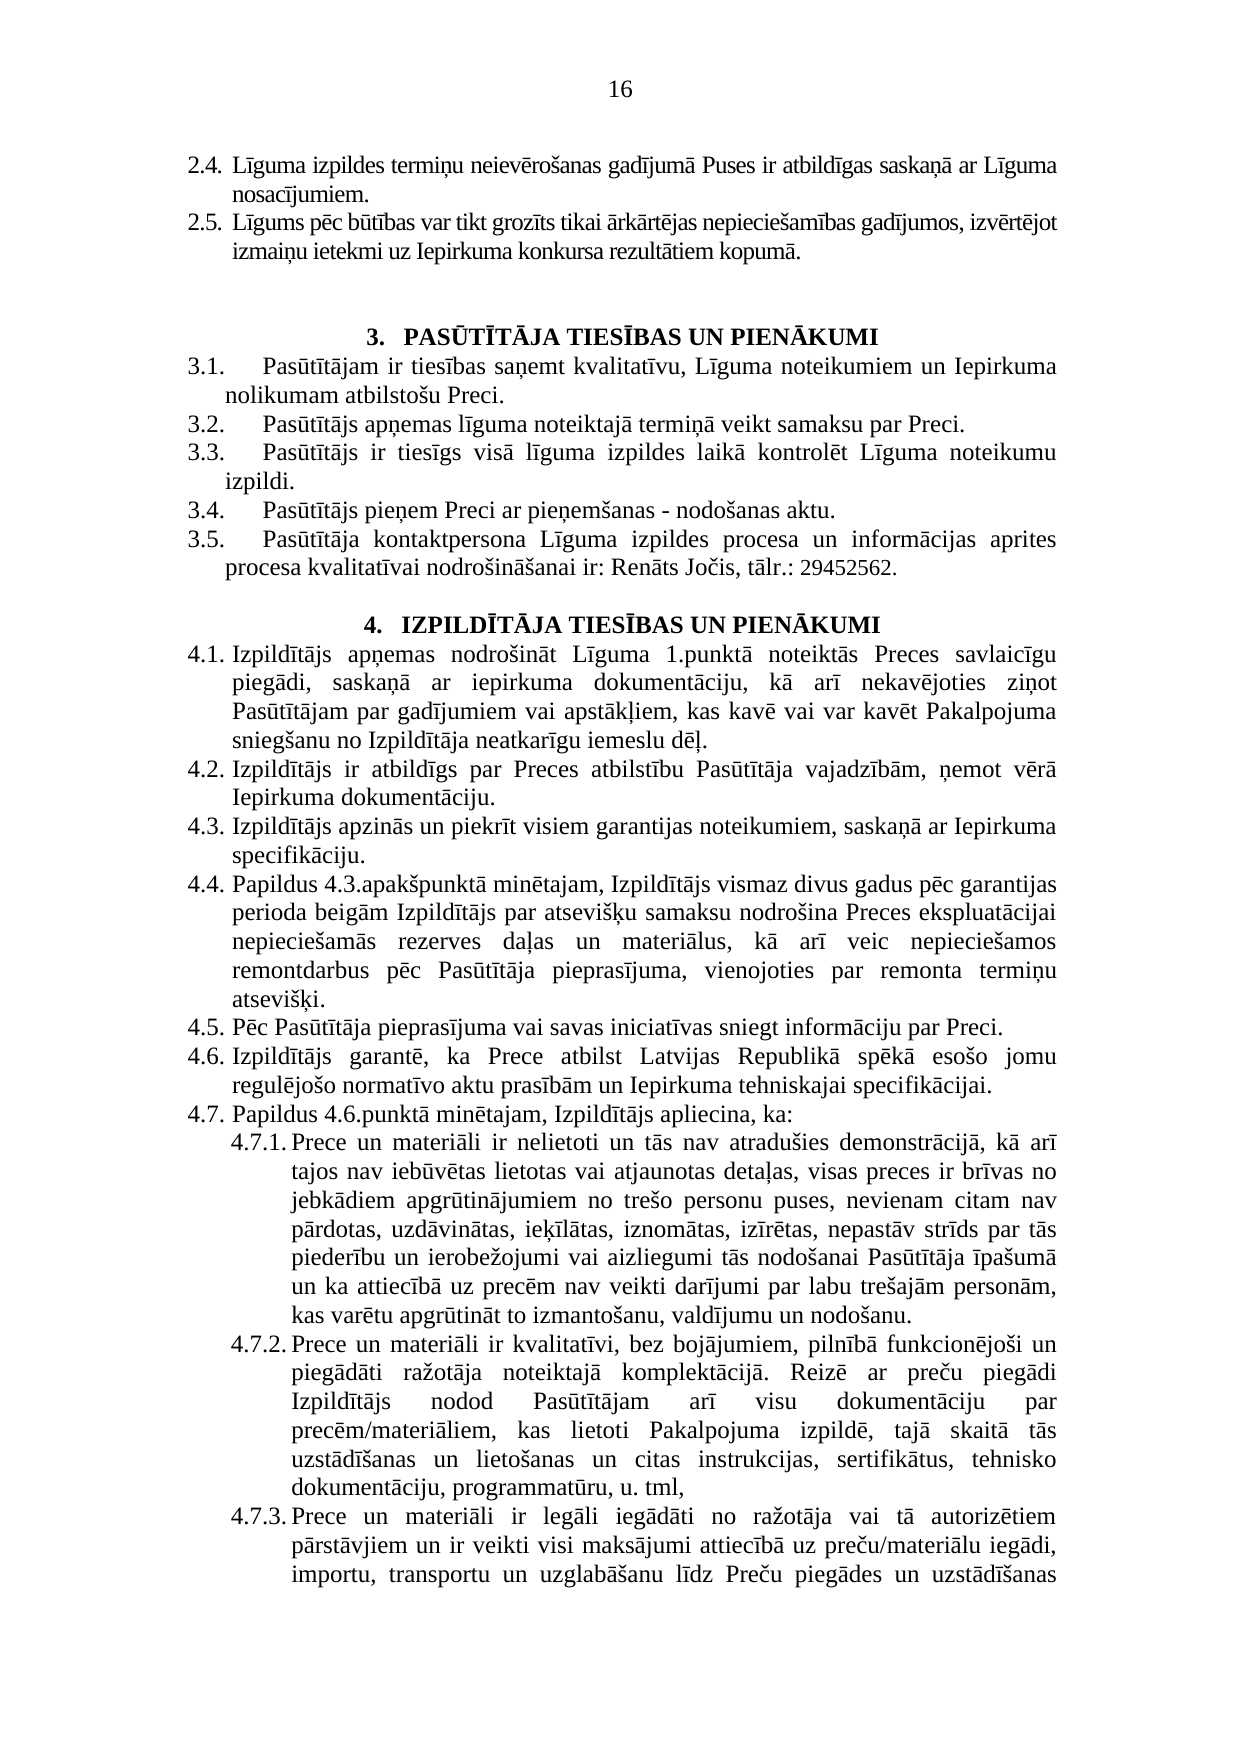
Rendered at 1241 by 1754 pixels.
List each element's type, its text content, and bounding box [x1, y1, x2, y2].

list Papildus 4.6.punktā minētajam, Izpildītājs apliecina, ka: [187, 1099, 1057, 1127]
list Izpildītājs garantē, ka Prece atbilst Latvijas Republikā spēkā esošo jomu regulējošo normatīvo aktu prasībām un Iepirkuma tehniskajai specifikācijai. [187, 1041, 1057, 1099]
list Līguma izpildes termiņu neievērošanas gadījumā Puses ir atbildīgas saskaņā ar Līguma nosacījumiem. [187, 150, 1057, 207]
list Pasūtītājs apņemas līguma noteiktajā termiņā veikt samaksu par Preci. [187, 409, 1057, 437]
list Izpildītājs apzinās un piekrīt visiem garantijas noteikumiem, saskaņā ar Iepirkuma specifikāciju. [187, 811, 1057, 869]
list IZPILDĪTĀJA TIESĪBAS UN PIENĀKUMI [187, 610, 1057, 639]
list Līgums pēc būtības var tikt grozīts tikai ārkārtējas nepieciešamības gadījumos, izvērtējot izmaiņu ietekmi uz Iepirkuma konkursa rezultātiem kopumā. [187, 207, 1057, 265]
list Pasūtītājs pieņem Preci ar pieņemšanas - nodošanas aktu. [187, 495, 1057, 524]
list Prece un materiāli ir nelietoti un tās nav atradušies demonstrācijā, kā arī tajos nav iebūvētas lietotas vai atjaunotas detaļas, visas preces ir brīvas no jebkādiem apgrūtinājumiem no trešo personu puses, nevienam citam nav pārdotas, uzdāvinātas, ieķīlātas, iznomātas, izīrētas, nepastāv strīds par tās piederību un ierobežojumi vai aizliegumi tās nodošanai Pasūtītāja īpašumā un ka attiecībā uz precēm nav veikti darījumi par labu trešajām personām, kas varētu apgrūtināt to izmantošanu, valdījumu un nodošanu. [231, 1127, 1057, 1329]
list Pēc Pasūtītāja pieprasījuma vai savas iniciatīvas sniegt informāciju par Preci. [187, 1012, 1057, 1041]
list Izpildītājs ir atbildīgs par Preces atbilstību Pasūtītāja vajadzībām, ņemot vērā Iepirkuma dokumentāciju. [187, 754, 1057, 811]
list Pasūtītāja kontaktpersona Līguma izpildes procesa un informācijas aprites procesa kvalitatīvai nodrošināšanai ir: Renāts Jočis, tālr.: 29452562. [187, 524, 1057, 581]
list Papildus 4.3.apakšpunktā minētajam, Izpildītājs vismaz divus gadus pēc garantijas perioda beigām Izpildītājs par atsevišķu samaksu nodrošina Preces ekspluatācijai nepieciešamās rezerves daļas un materiālus, kā arī veic nepieciešamos remontdarbus pēc Pasūtītāja pieprasījuma, vienojoties par remonta termiņu atsevišķi. [187, 869, 1057, 1012]
list Pasūtītājam ir tiesības saņemt kvalitatīvu, Līguma noteikumiem un Iepirkuma nolikumam atbilstošu Preci. [187, 351, 1057, 409]
list Izpildītājs apņemas nodrošināt Līguma 1.punktā noteiktās Preces savlaicīgu piegādi, saskaņā ar iepirkuma dokumentāciju, kā arī nekavējoties ziņot Pasūtītājam par gadījumiem vai apstākļiem, kas kavē vai var kavēt Pakalpojuma sniegšanu no Izpildītāja neatkarīgu iemeslu dēļ. [187, 639, 1057, 754]
list Prece un materiāli ir kvalitatīvi, bez bojājumiem, pilnībā funkcionējoši un piegādāti ražotāja noteiktajā komplektācijā. Reizē ar preču piegādi Izpildītājs nodod Pasūtītājam arī visu dokumentāciju par precēm/materiāliem, kas lietoti Pakalpojuma izpildē, tajā skaitā tās uzstādīšanas un lietošanas un citas instrukcijas, sertifikātus, tehnisko dokumentāciju, programmatūru, u. tml, [231, 1329, 1057, 1501]
list PASŪTĪTĀJA TIESĪBAS UN PIENĀKUMI [187, 322, 1057, 351]
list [231, 1501, 1057, 1587]
list Pasūtītājs ir tiesīgs visā līguma izpildes laikā kontrolēt Līguma noteikumu izpildi. [187, 437, 1057, 495]
